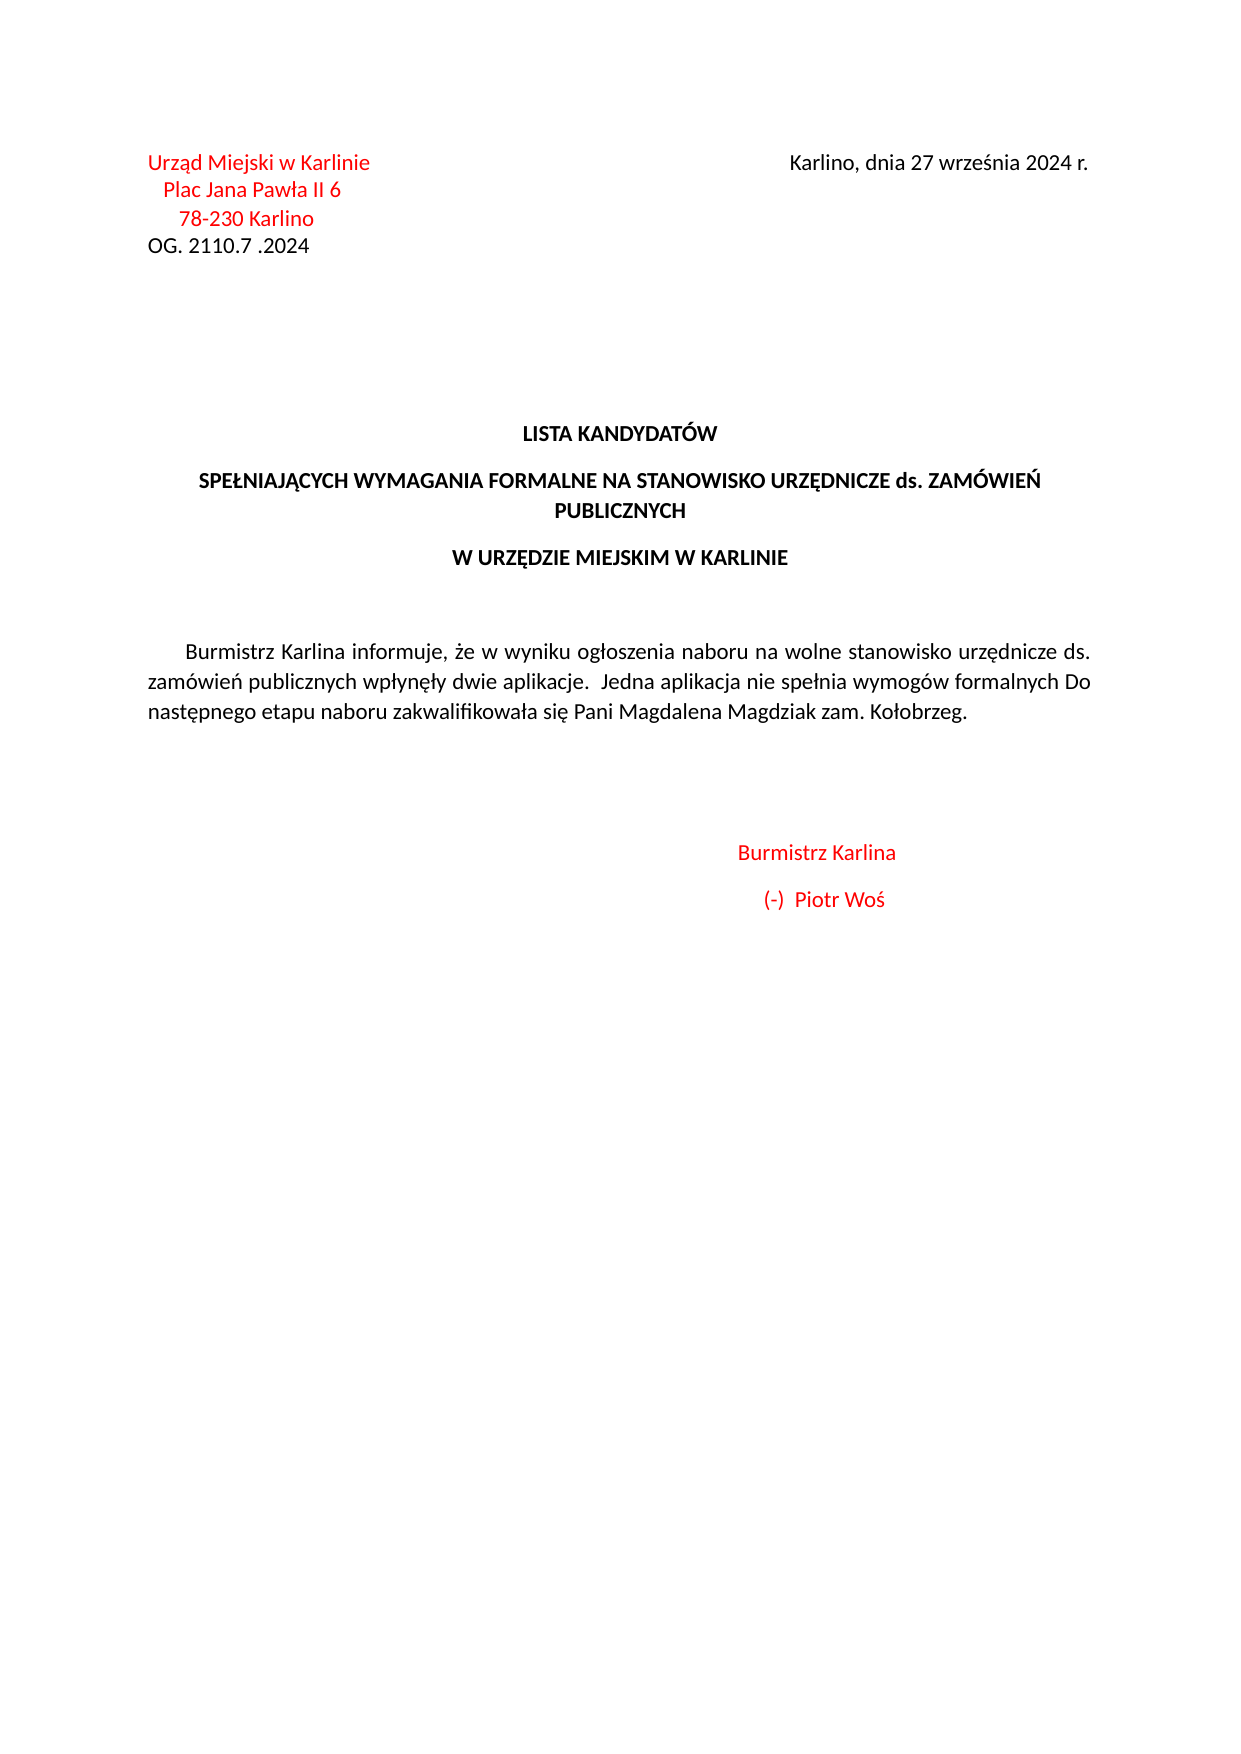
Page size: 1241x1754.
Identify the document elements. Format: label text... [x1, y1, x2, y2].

text (-) Piotr Woś [148, 885, 1093, 913]
text Urząd Miejski w Karlinie Karlino, dnia 27 września 2024 r. [148, 148, 1093, 176]
text W URZĘDZIE MIEJSKIM W KARLINIE [148, 543, 1093, 571]
text LISTA KANDYDATÓW [148, 419, 1093, 447]
text SPEŁNIAJĄCYCH WYMAGANIA FORMALNE NA STANOWISKO URZĘDNICZE ds. ZAMÓWIEŃ PUBLICZNYCH [148, 466, 1093, 524]
text Burmistrz Karlina informuje, że w wyniku ogłoszenia naboru na wolne stanowisko urzędnicze ds. zamówień publicznych wpłynęły dwie aplikacje. Jedna aplikacja nie spełnia wymogów formalnych Do następnego etapu naboru zakwalifikowała się Pani Magdalena Magdziak zam. Kołobrzeg. [148, 637, 1093, 725]
text Burmistrz Karlina [664, 838, 1093, 866]
text 78-230 Karlino [148, 204, 1093, 232]
text OG. 2110.7 .2024 [148, 232, 1093, 260]
text Plac Jana Pawła II 6 [148, 176, 1093, 204]
